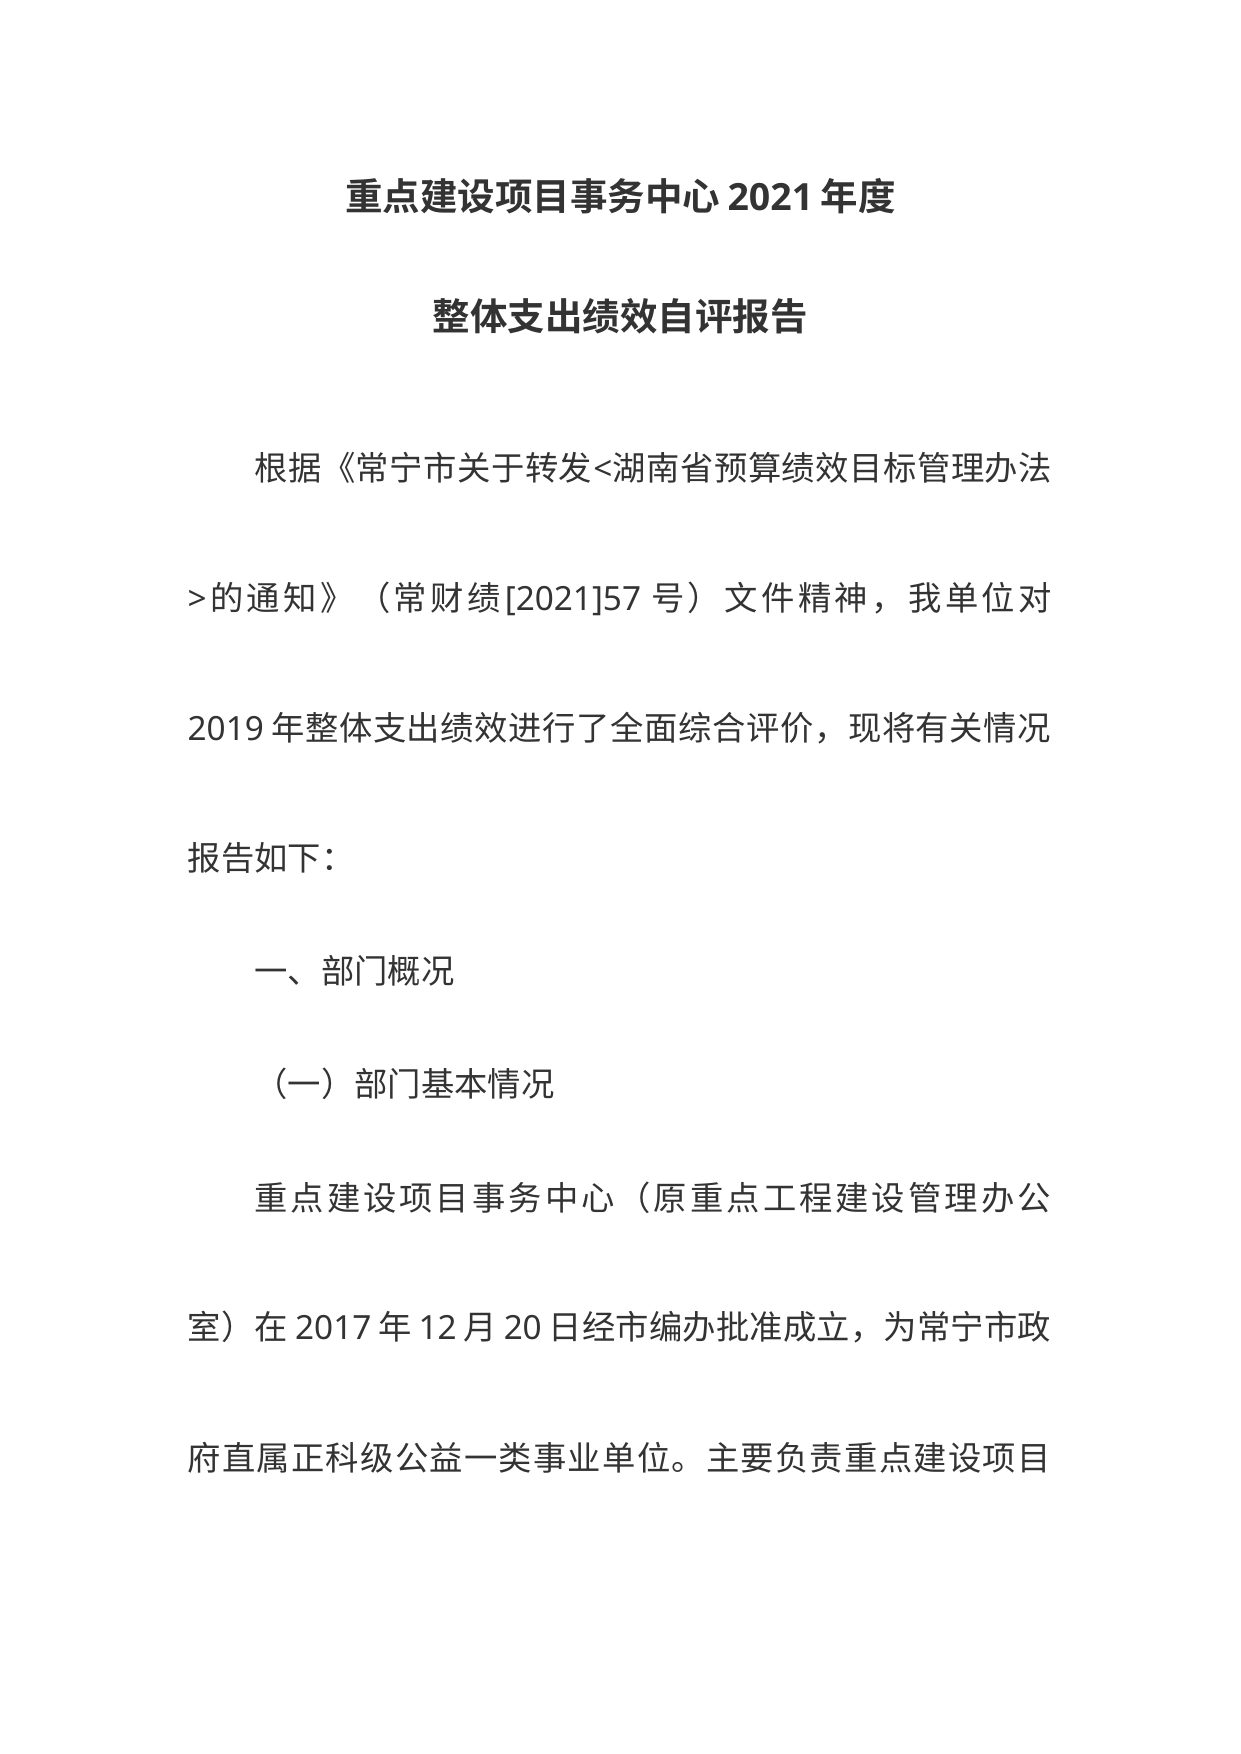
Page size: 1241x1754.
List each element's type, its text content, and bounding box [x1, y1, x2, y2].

text 整体支出绩效自评报告 [187, 281, 1053, 346]
text 一、部门概况 [187, 936, 1053, 1001]
text （一）部门基本情况 [187, 1050, 1053, 1115]
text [187, 1163, 1053, 1488]
text 重点建设项目事务中心2021年度 [187, 162, 1053, 227]
text 根据《常宁市关于转发<湖南省预算绩效目标管理办法>的通知》（常财绩[2021]57号）文件精神，我单位对2019年整体支出绩效进行了全面综合评价，现将有关情况报告如下： [187, 433, 1053, 888]
